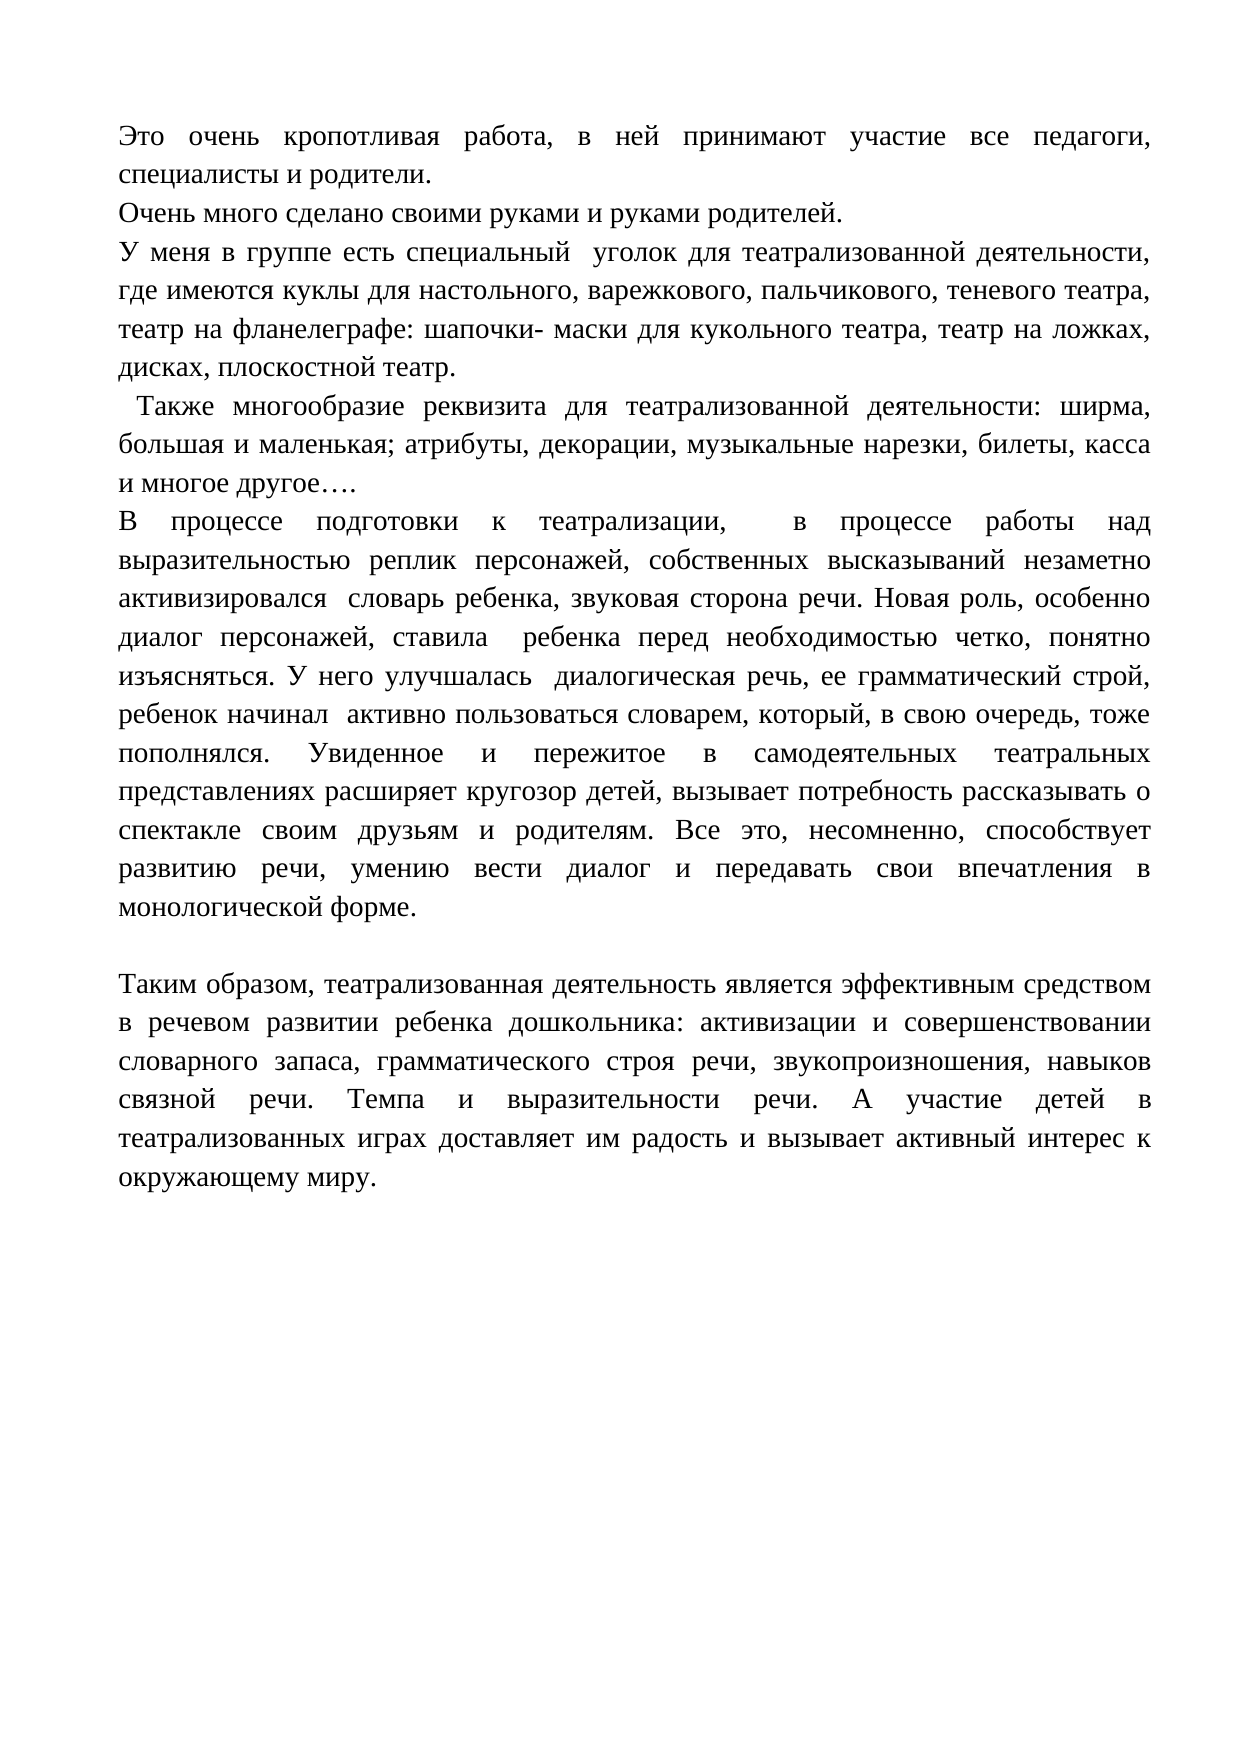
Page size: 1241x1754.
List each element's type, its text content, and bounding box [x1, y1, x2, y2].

text Таким образом, театрализованная деятельность является эффективным средством в речевом развитии ребенка дошкольника: активизации и совершенствовании словарного запаса, грамматического строя речи, звукопроизношения, навыков связной речи. Темпа и выразительности речи. А участие детей в театрализованных играх доставляет им радость и вызывает активный интерес к окружающему миру. [118, 966, 1152, 1192]
text Очень много сделано своими руками и руками родителей. [118, 195, 1152, 229]
text Это очень кропотливая работа, в ней принимают участие все педагоги, специалисты и родители. [118, 118, 1152, 190]
text У меня в группе есть специальный уголок для театрализованной деятельности, где имеются куклы для настольного, варежкового, пальчикового, теневого театра, театр на фланелеграфе: шапочки- маски для кукольного театра, театр на ложках, дисках, плоскостной театр. [118, 234, 1152, 383]
text Также многообразие реквизита для театрализованной деятельности: ширма, большая и маленькая; атрибуты, декорации, музыкальные нарезки, билеты, касса и многое другое…. [118, 388, 1152, 498]
text В процессе подготовки к театрализации, в процессе работы над выразительностью реплик персонажей, собственных высказываний незаметно активизировался словарь ребенка, звуковая сторона речи. Новая роль, особенно диалог персонажей, ставила ребенка перед необходимостью четко, понятно изъясняться. У него улучшалась диалогическая речь, ее грамматический строй, ребенок начинал активно пользоваться словарем, который, в свою очередь, тоже пополнялся. Увиденное и пережитое в самодеятельных театральных представлениях расширяет кругозор детей, вызывает потребность рассказывать о спектакле своим друзьям и родителям. Все это, несомненно, способствует развитию речи, умению вести диалог и передавать свои впечатления в монологической форме. [118, 503, 1152, 922]
